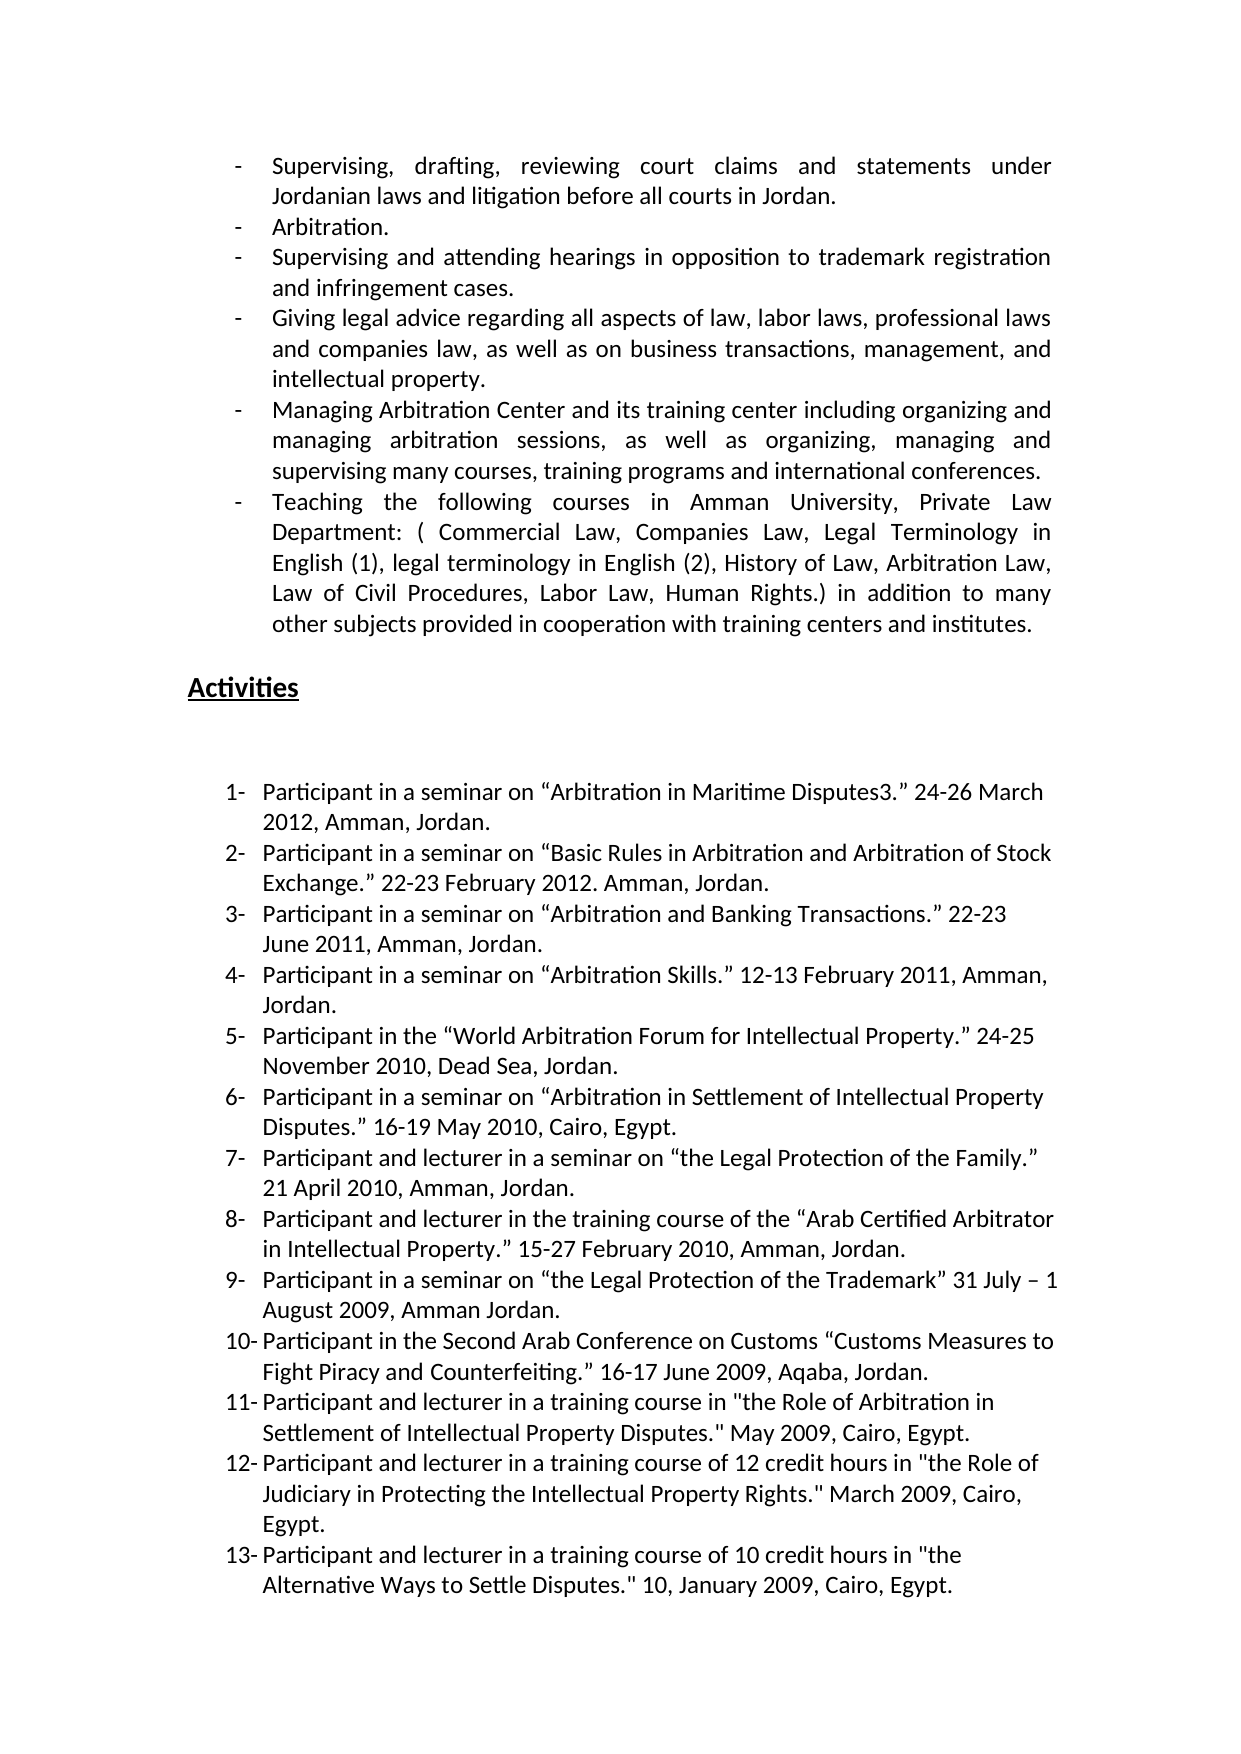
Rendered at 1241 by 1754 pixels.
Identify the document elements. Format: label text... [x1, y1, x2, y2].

list Participant in a seminar on “the Legal Protection of the Trademark” 31 July – 1 August 2009, Amman Jordan. [225, 1264, 1059, 1325]
list Participant and lecturer in a training course in "the Role of Arbitration in Settlement of Intellectual Property Disputes." May 2009, Cairo, Egypt. [225, 1386, 1059, 1447]
list Giving legal advice regarding all aspects of law, labor laws, professional laws and companies law, as well as on business transactions, management, and intellectual property. [234, 303, 1053, 394]
list Participant and lecturer in a training course of 10 credit hours in "the Alternative Ways to Settle Disputes." 10, January 2009, Cairo, Egypt. [225, 1539, 1059, 1600]
list Supervising, drafting, reviewing court claims and statements under Jordanian laws and litigation before all courts in Jordan. [234, 150, 1053, 211]
list Participant in the “World Arbitration Forum for Intellectual Property.” 24-25 November 2010, Dead Sea, Jordan. [225, 1020, 1059, 1081]
list Participant in the Second Arab Conference on Customs “Customs Measures to Fight Piracy and Counterfeiting.” 16-17 June 2009, Aqaba, Jordan. [225, 1325, 1059, 1386]
list Participant in a seminar on “Arbitration Skills.” 12-13 February 2011, Amman, Jordan. [225, 959, 1059, 1020]
list Participant in a seminar on “Arbitration in Settlement of Intellectual Property Disputes.” 16-19 May 2010, Cairo, Egypt. [225, 1081, 1059, 1142]
list Participant in a seminar on “Arbitration and Banking Transactions.” 22-23 June 2011, Amman, Jordan. [225, 898, 1059, 959]
list Supervising and attending hearings in opposition to trademark registration and infringement cases. [234, 242, 1053, 303]
list Participant and lecturer in a training course of 12 credit hours in "the Role of Judiciary in Protecting the Intellectual Property Rights." March 2009, Cairo, Egypt. [225, 1447, 1059, 1539]
list Managing Arbitration Center and its training center including organizing and managing arbitration sessions, as well as organizing, managing and supervising many courses, training programs and international conferences. [234, 394, 1053, 486]
list Participant and lecturer in a seminar on “the Legal Protection of the Family.” 21 April 2010, Amman, Jordan. [225, 1142, 1059, 1203]
list Participant and lecturer in the training course of the “Arab Certified Arbitrator in Intellectual Property.” 15-27 February 2010, Amman, Jordan. [225, 1203, 1059, 1264]
list Participant in a seminar on “Basic Rules in Arbitration and Arbitration of Stock Exchange.” 22-23 February 2012. Amman, Jordan. [225, 837, 1059, 898]
text Activities [75, 669, 937, 704]
list Teaching the following courses in Amman University, Private Law Department: ( Commercial Law, Companies Law, Legal Terminology in English (1), legal terminology in English (2), History of Law, Arbitration Law, Law of Civil Procedures, Labor Law, Human Rights.) in addition to many other subjects provided in cooperation with training centers and institutes. [234, 486, 1053, 638]
list Arbitration. [234, 211, 1053, 242]
list Participant in a seminar on “Arbitration in Maritime Disputes3.” 24-26 March 2012, Amman, Jordan. [225, 776, 1059, 837]
